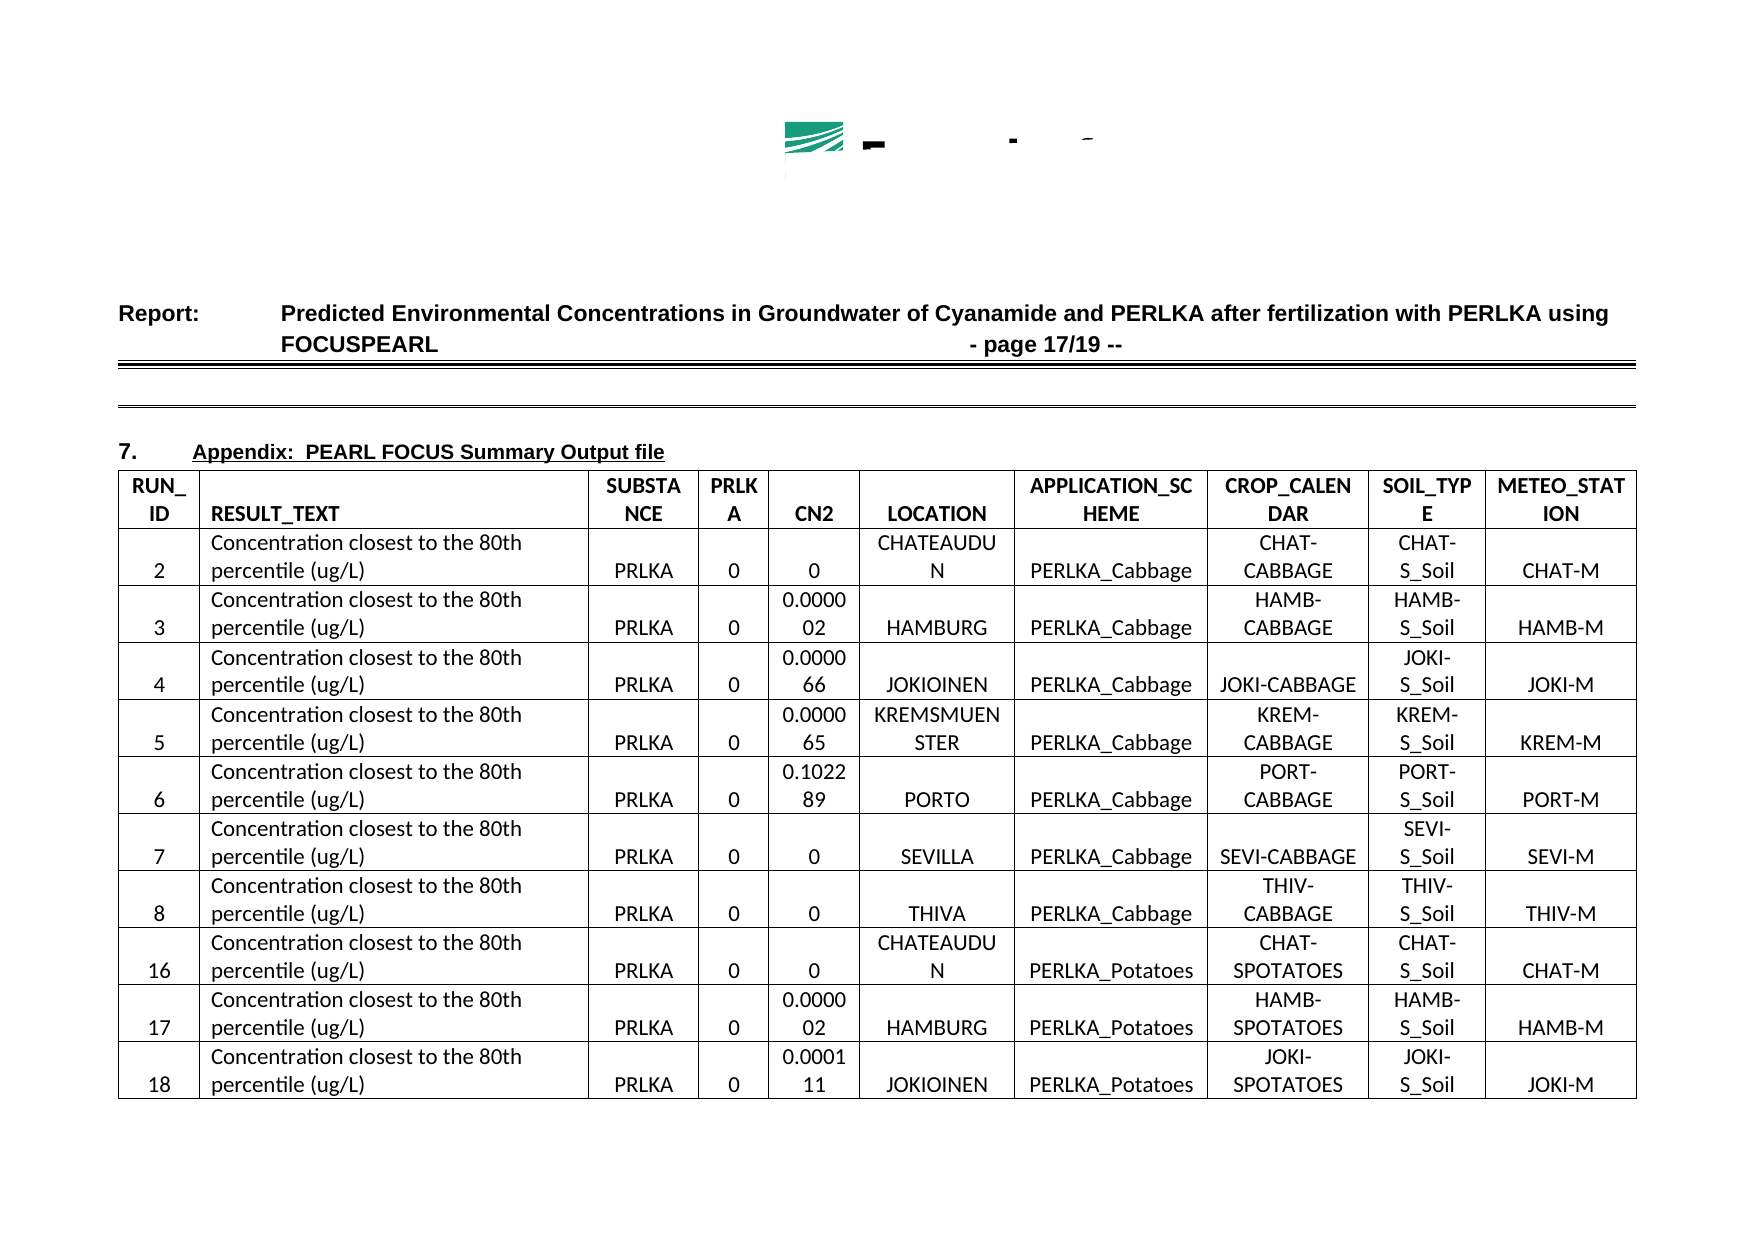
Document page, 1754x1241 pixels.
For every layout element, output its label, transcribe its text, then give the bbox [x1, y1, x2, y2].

table_cell SEVI-M [1486, 814, 1636, 870]
table_cell PORT-CABBAGE [1208, 757, 1368, 813]
table_cell 0 [769, 871, 859, 927]
table_cell CHAT-S_Soil [1369, 529, 1485, 584]
table_cell SEVI-S_Soil [1369, 814, 1485, 870]
table_cell 0 [769, 529, 859, 584]
table_cell CHAT-M [1486, 529, 1636, 584]
table_cell Concentration closest to the 80th percentile (ug/L) [200, 529, 588, 584]
table_cell HAMB-M [1486, 586, 1636, 642]
table_cell PRLKA [589, 985, 698, 1041]
table_cell PERLKA_Cabbage [1015, 700, 1207, 756]
table_cell HAMB-M [1486, 985, 1636, 1041]
table_header LOCATION [860, 471, 1014, 527]
table_cell PRLKA [589, 529, 698, 584]
table_cell PERLKA_Cabbage [1015, 529, 1207, 584]
table_header SUBSTANCE [589, 471, 698, 527]
table_cell JOKI-M [1486, 1042, 1636, 1098]
table_cell 0 [699, 757, 768, 813]
table_header PRLKA [699, 471, 768, 527]
table_cell JOKI-M [1486, 643, 1636, 699]
table_cell HAMBURG [860, 586, 1014, 642]
table_cell Concentration closest to the 80th percentile (ug/L) [200, 985, 588, 1041]
table_cell PERLKA_Cabbage [1015, 871, 1207, 927]
table_cell 4 [119, 643, 199, 699]
table_cell JOKI-S_Soil [1369, 643, 1485, 699]
table_cell THIVA [860, 871, 1014, 927]
table_cell PORTO [860, 757, 1014, 813]
table_cell PORT-S_Soil [1369, 757, 1485, 813]
table_cell PRLKA [589, 757, 698, 813]
table_cell PORT-M [1486, 757, 1636, 813]
table_cell 0 [699, 928, 768, 984]
table_cell CHATEAUDUN [860, 529, 1014, 584]
table_cell 0 [699, 586, 768, 642]
table_cell PERLKA_Potatoes [1015, 985, 1207, 1041]
table_cell SEVI-CABBAGE [1208, 814, 1368, 870]
table_cell 0 [769, 928, 859, 984]
table_cell JOKI-S_Soil [1369, 1042, 1485, 1098]
table_cell Concentration closest to the 80th percentile (ug/L) [200, 814, 588, 870]
table_cell PRLKA [589, 700, 698, 756]
table_cell PRLKA [589, 814, 698, 870]
table_cell JOKIOINEN [860, 1042, 1014, 1098]
table_cell KREM-S_Soil [1369, 700, 1485, 756]
table_header RUN_ID [119, 471, 199, 527]
table_cell SEVILLA [860, 814, 1014, 870]
table_cell 6 [119, 757, 199, 813]
table_cell 7 [119, 814, 199, 870]
table_cell 16 [119, 928, 199, 984]
table_cell PRLKA [589, 928, 698, 984]
table_cell PERLKA_Potatoes [1015, 1042, 1207, 1098]
table_cell 0 [699, 643, 768, 699]
table_cell Concentration closest to the 80th percentile (ug/L) [200, 928, 588, 984]
table_cell Concentration closest to the 80th percentile (ug/L) [200, 1042, 588, 1098]
table_cell PRLKA [589, 643, 698, 699]
table_cell HAMB-S_Soil [1369, 985, 1485, 1041]
table_cell Concentration closest to the 80th percentile (ug/L) [200, 643, 588, 699]
subtitle Appendix: PEARL FOCUS Summary Output file [118, 433, 1636, 464]
table_cell HAMB-SPOTATOES [1208, 985, 1368, 1041]
table_header SOIL_TYPE [1369, 471, 1485, 527]
table_cell JOKI-SPOTATOES [1208, 1042, 1368, 1098]
table_cell CHAT-SPOTATOES [1208, 928, 1368, 984]
table_cell 0.102289 [769, 757, 859, 813]
table_cell PRLKA [589, 1042, 698, 1098]
table_cell JOKIOINEN [860, 643, 1014, 699]
table_cell 0 [699, 871, 768, 927]
table_cell 0 [699, 814, 768, 870]
table_header RESULT_TEXT [200, 471, 588, 527]
table_cell 3 [119, 586, 199, 642]
table_cell CHATEAUDUN [860, 928, 1014, 984]
table_header CROP_CALENDAR [1208, 471, 1368, 527]
table_cell 0 [699, 1042, 768, 1098]
table_cell HAMBURG [860, 985, 1014, 1041]
table_cell 0.000065 [769, 700, 859, 756]
table_cell HAMB-S_Soil [1369, 586, 1485, 642]
table_cell 8 [119, 871, 199, 927]
table_cell PRLKA [589, 871, 698, 927]
table_header METEO_STATION [1486, 471, 1636, 527]
table_cell 0 [699, 985, 768, 1041]
table_cell 17 [119, 985, 199, 1041]
table_cell HAMB-CABBAGE [1208, 586, 1368, 642]
table_cell Concentration closest to the 80th percentile (ug/L) [200, 871, 588, 927]
table_cell 2 [119, 529, 199, 584]
table_cell PERLKA_Cabbage [1015, 814, 1207, 870]
table_header CN2 [769, 471, 859, 527]
table_cell KREM-M [1486, 700, 1636, 756]
table_cell 5 [119, 700, 199, 756]
table_cell KREMSMUENSTER [860, 700, 1014, 756]
table_cell THIV-CABBAGE [1208, 871, 1368, 927]
table_cell PERLKA_Potatoes [1015, 928, 1207, 984]
table_cell PERLKA_Cabbage [1015, 757, 1207, 813]
table_cell CHAT-M [1486, 928, 1636, 984]
table_cell Concentration closest to the 80th percentile (ug/L) [200, 757, 588, 813]
table_cell 0.000066 [769, 643, 859, 699]
table_header APPLICATION_SCHEME [1015, 471, 1207, 527]
table_cell 0.000002 [769, 985, 859, 1041]
table_cell PERLKA_Cabbage [1015, 586, 1207, 642]
table_cell CHAT-S_Soil [1369, 928, 1485, 984]
table_cell CHAT-CABBAGE [1208, 529, 1368, 584]
table_cell JOKI-CABBAGE [1208, 643, 1368, 699]
table_cell Concentration closest to the 80th percentile (ug/L) [200, 586, 588, 642]
table_cell 0 [699, 529, 768, 584]
table_cell 0.000002 [769, 586, 859, 642]
table_cell THIV-M [1486, 871, 1636, 927]
table_cell 18 [119, 1042, 199, 1098]
table_cell THIV-S_Soil [1369, 871, 1485, 927]
table_cell 0 [769, 814, 859, 870]
table_cell 0 [699, 700, 768, 756]
table_cell Concentration closest to the 80th percentile (ug/L) [200, 700, 588, 756]
table_cell PRLKA [589, 586, 698, 642]
table_cell 0.000111 [769, 1042, 859, 1098]
table_cell PERLKA_Cabbage [1015, 643, 1207, 699]
table_cell KREM-CABBAGE [1208, 700, 1368, 756]
